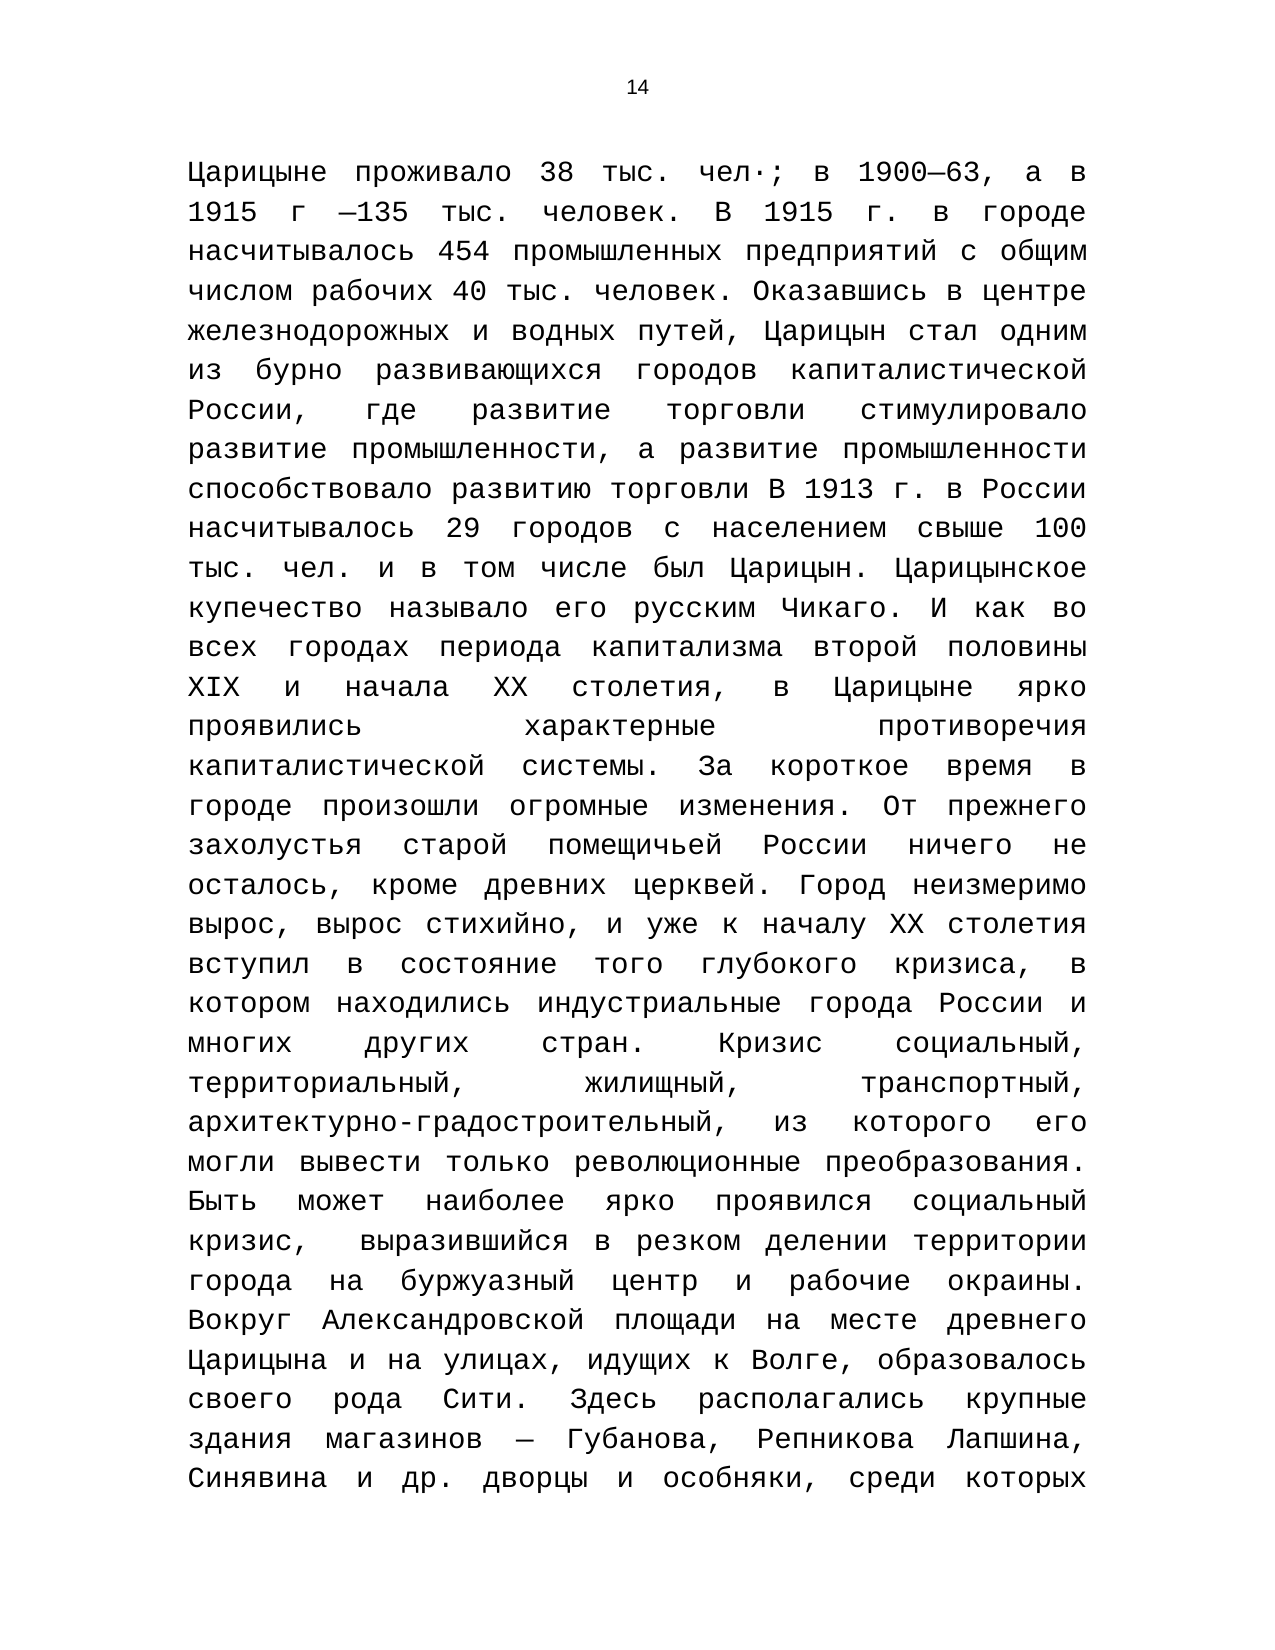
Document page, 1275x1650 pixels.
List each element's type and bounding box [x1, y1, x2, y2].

text [187, 150, 1087, 1496]
